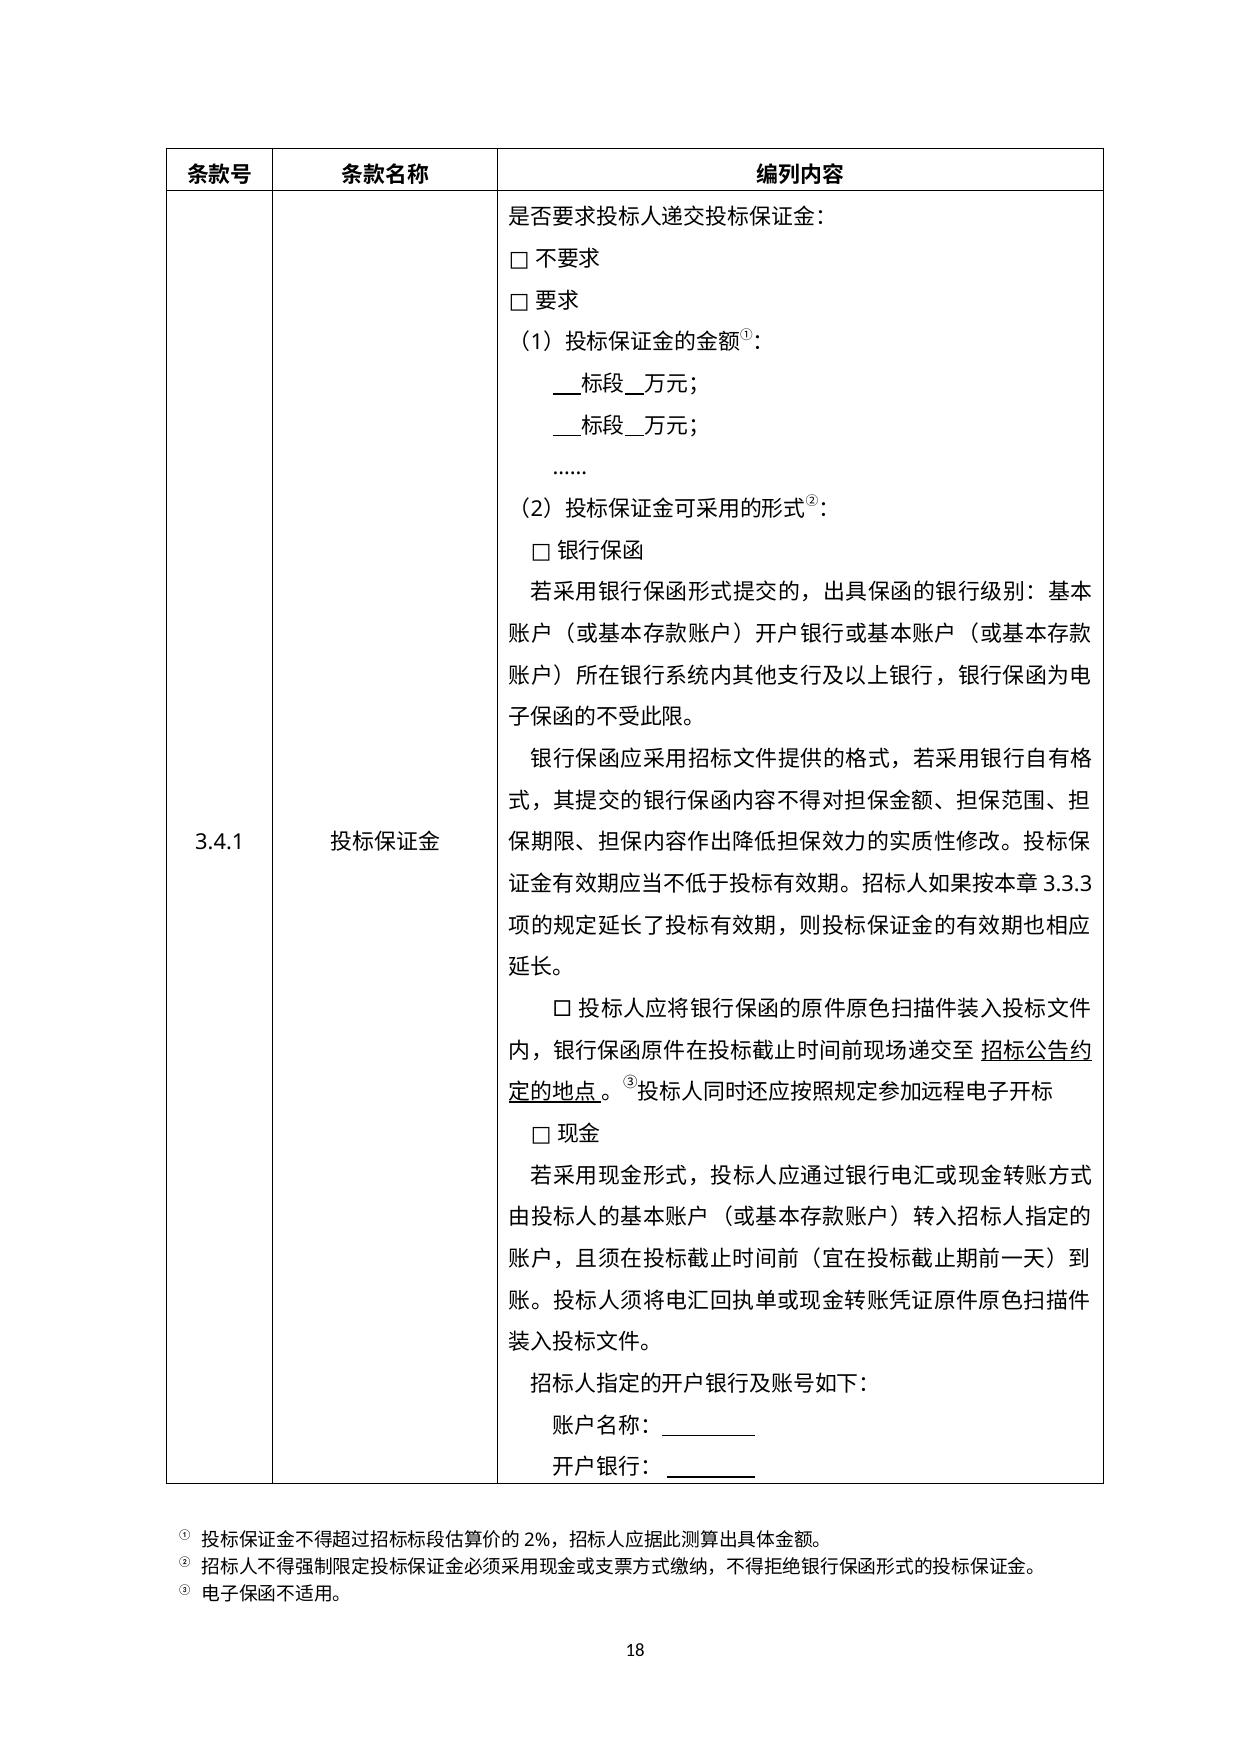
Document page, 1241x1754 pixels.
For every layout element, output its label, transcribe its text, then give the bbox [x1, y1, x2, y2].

table_header 条款名称 [273, 149, 497, 190]
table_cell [498, 191, 1103, 1483]
table_cell 投标保证金 [273, 191, 497, 1483]
table_header 条款号 [167, 149, 272, 190]
table_cell 3.4.1 [167, 191, 272, 1483]
table_header 编列内容 [498, 149, 1103, 190]
